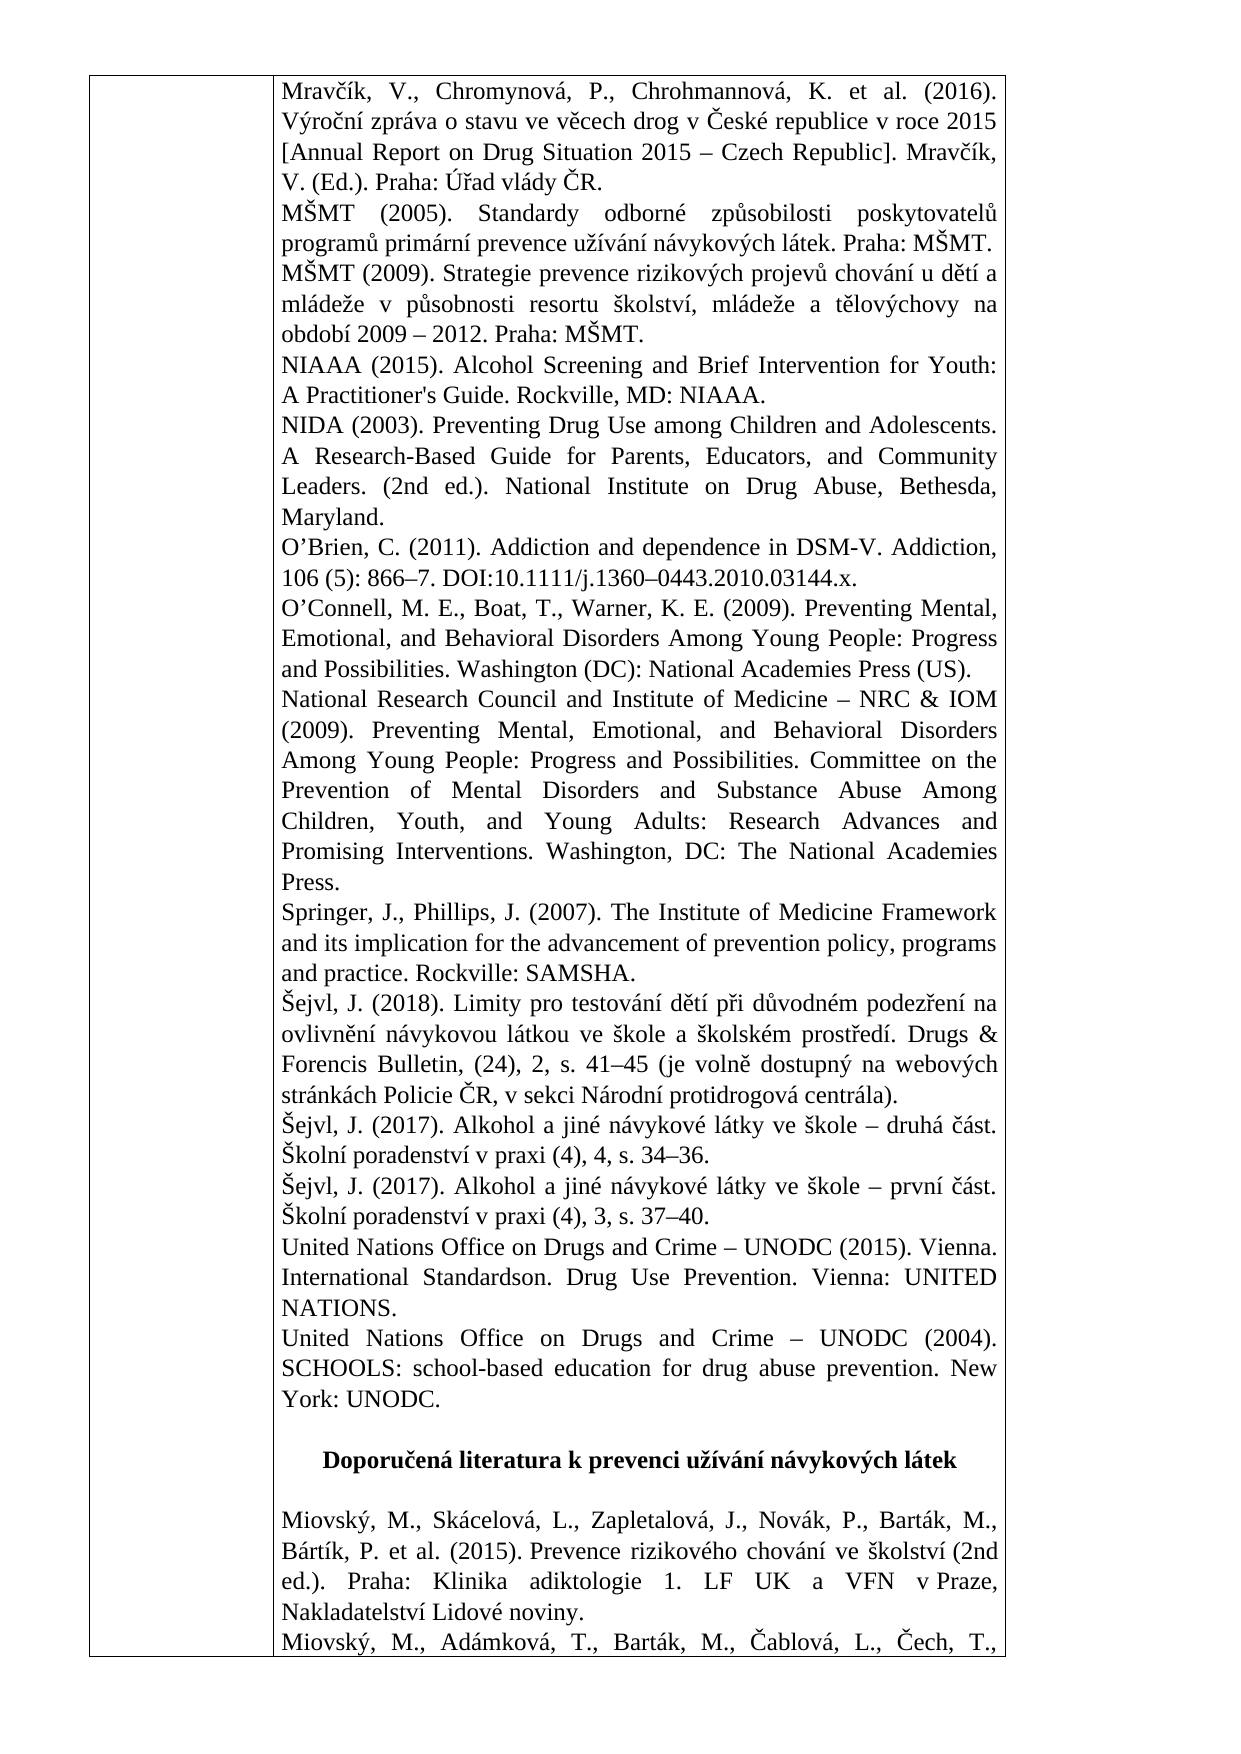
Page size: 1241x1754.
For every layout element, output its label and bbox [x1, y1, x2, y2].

table_cell [90, 76, 273, 1656]
table_cell [274, 76, 1005, 1656]
